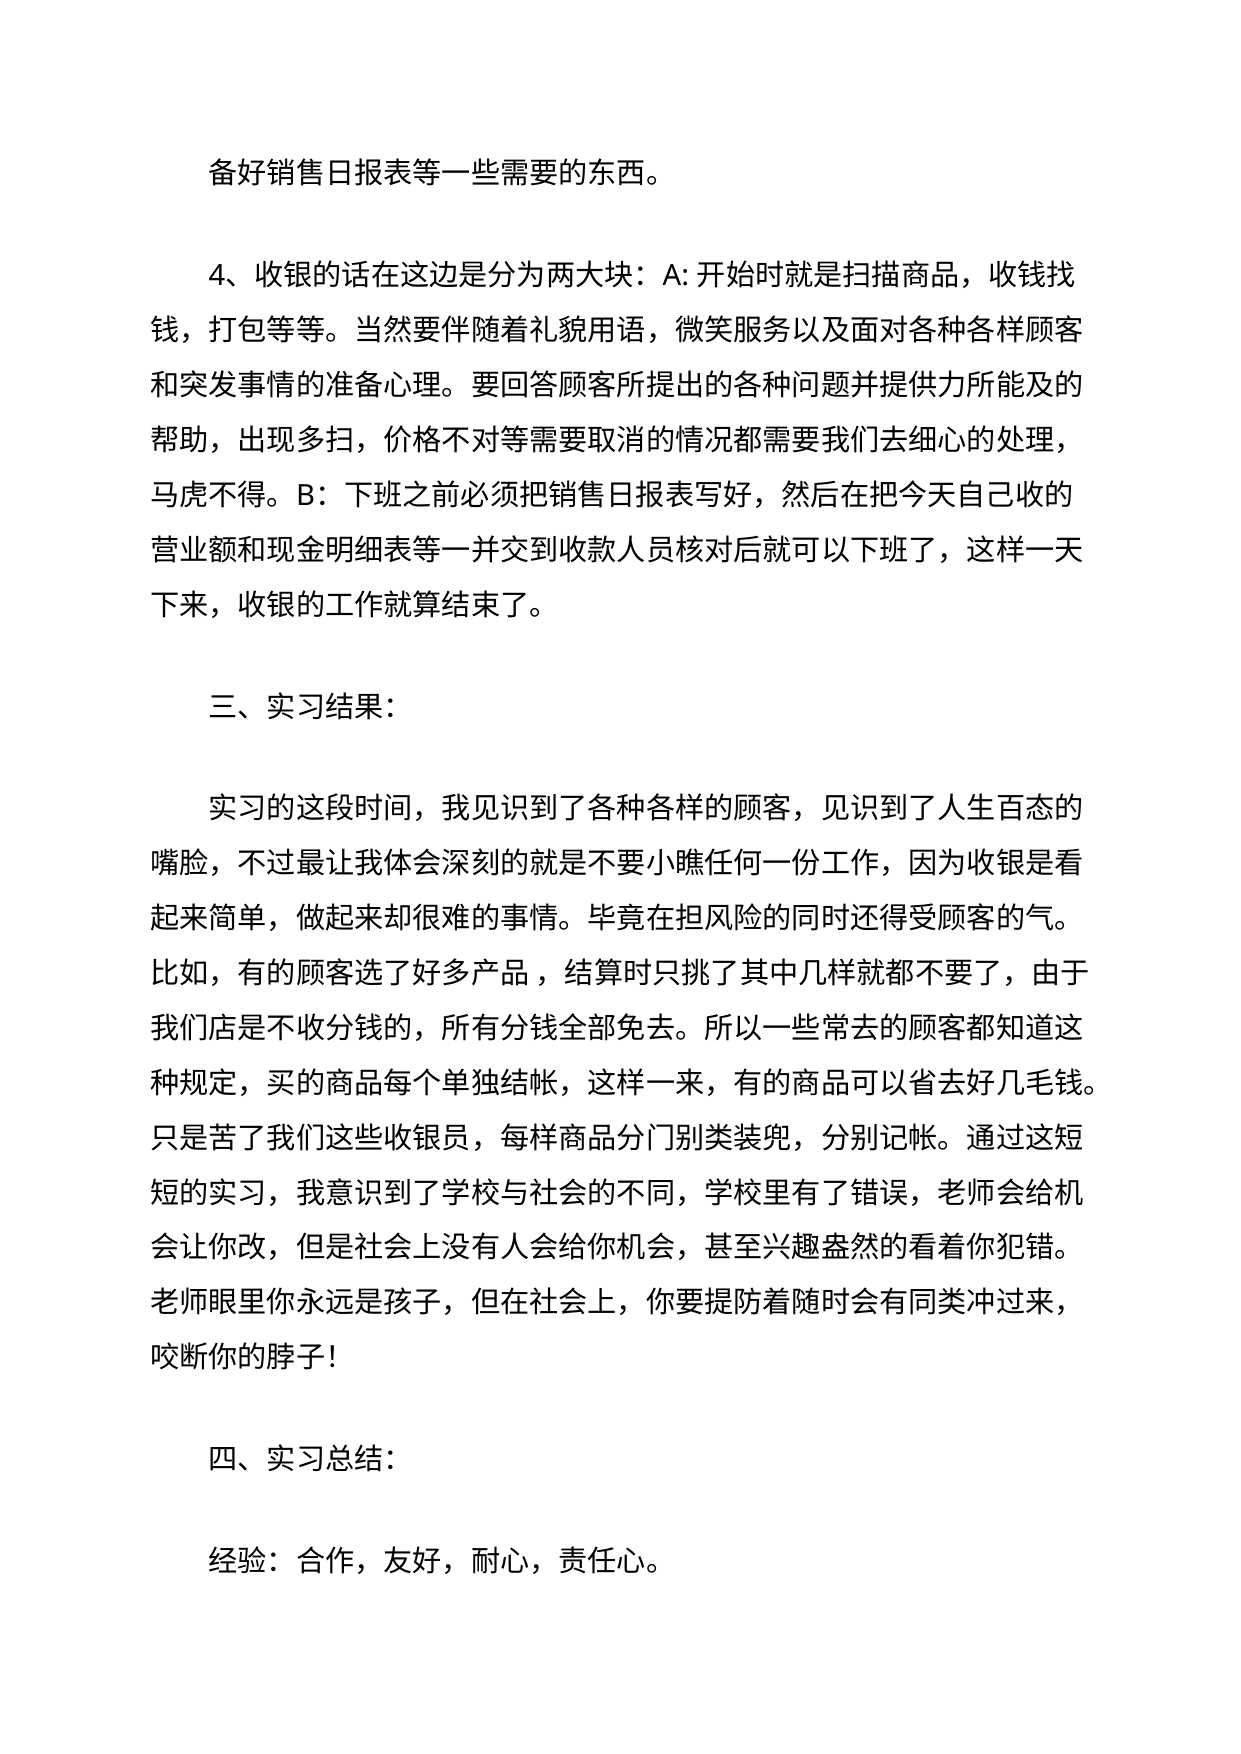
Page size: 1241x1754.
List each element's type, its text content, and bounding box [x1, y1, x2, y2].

text 备好销售日报表等一些需要的东西。 [150, 150, 1090, 192]
text 4、收银的话在这边是分为两大块：A: 开始时就是扫描商品，收钱找钱，打包等等。当然要伴随着礼貌用语，微笑服务以及面对各种各样顾客和突发事情的准备心理。要回答顾客所提出的各种问题并提供力所能及的帮助，出现多扫，价格不对等需要取消的情况都需要我们去细心的处理，马虎不得。B：下班之前必须把销售日报表写好，然后在把今天自己收的营业额和现金明细表等一并交到收款人员核对后就可以下班了，这样一天下来，收银的工作就算结束了。 [150, 252, 1090, 624]
text 经验：合作，友好，耐心，责任心。 [150, 1537, 1090, 1580]
text 三、实习结果： [150, 683, 1090, 725]
text 四、实习总结： [150, 1436, 1090, 1478]
text 实习的这段时间，我见识到了各种各样的顾客，见识到了人生百态的嘴脸，不过最让我体会深刻的就是不要小瞧任何一份工作，因为收银是看起来简单，做起来却很难的事情。毕竟在担风险的同时还得受顾客的气。比如，有的顾客选了好多产品 ，结算时只挑了其中几样就都不要了，由于我们店是不收分钱的，所有分钱全部免去。所以一些常去的顾客都知道这种规定，买的商品每个单独结帐，这样一来，有的商品可以省去好几毛钱。只是苦了我们这些收银员，每样商品分门别类装兜，分别记帐。通过这短短的实习，我意识到了学校与社会的不同，学校里有了错误，老师会给机会让你改，但是社会上没有人会给你机会，甚至兴趣盎然的看着你犯错。老师眼里你永远是孩子，但在社会上，你要提防着随时会有同类冲过来，咬断你的脖子！ [150, 785, 1090, 1376]
